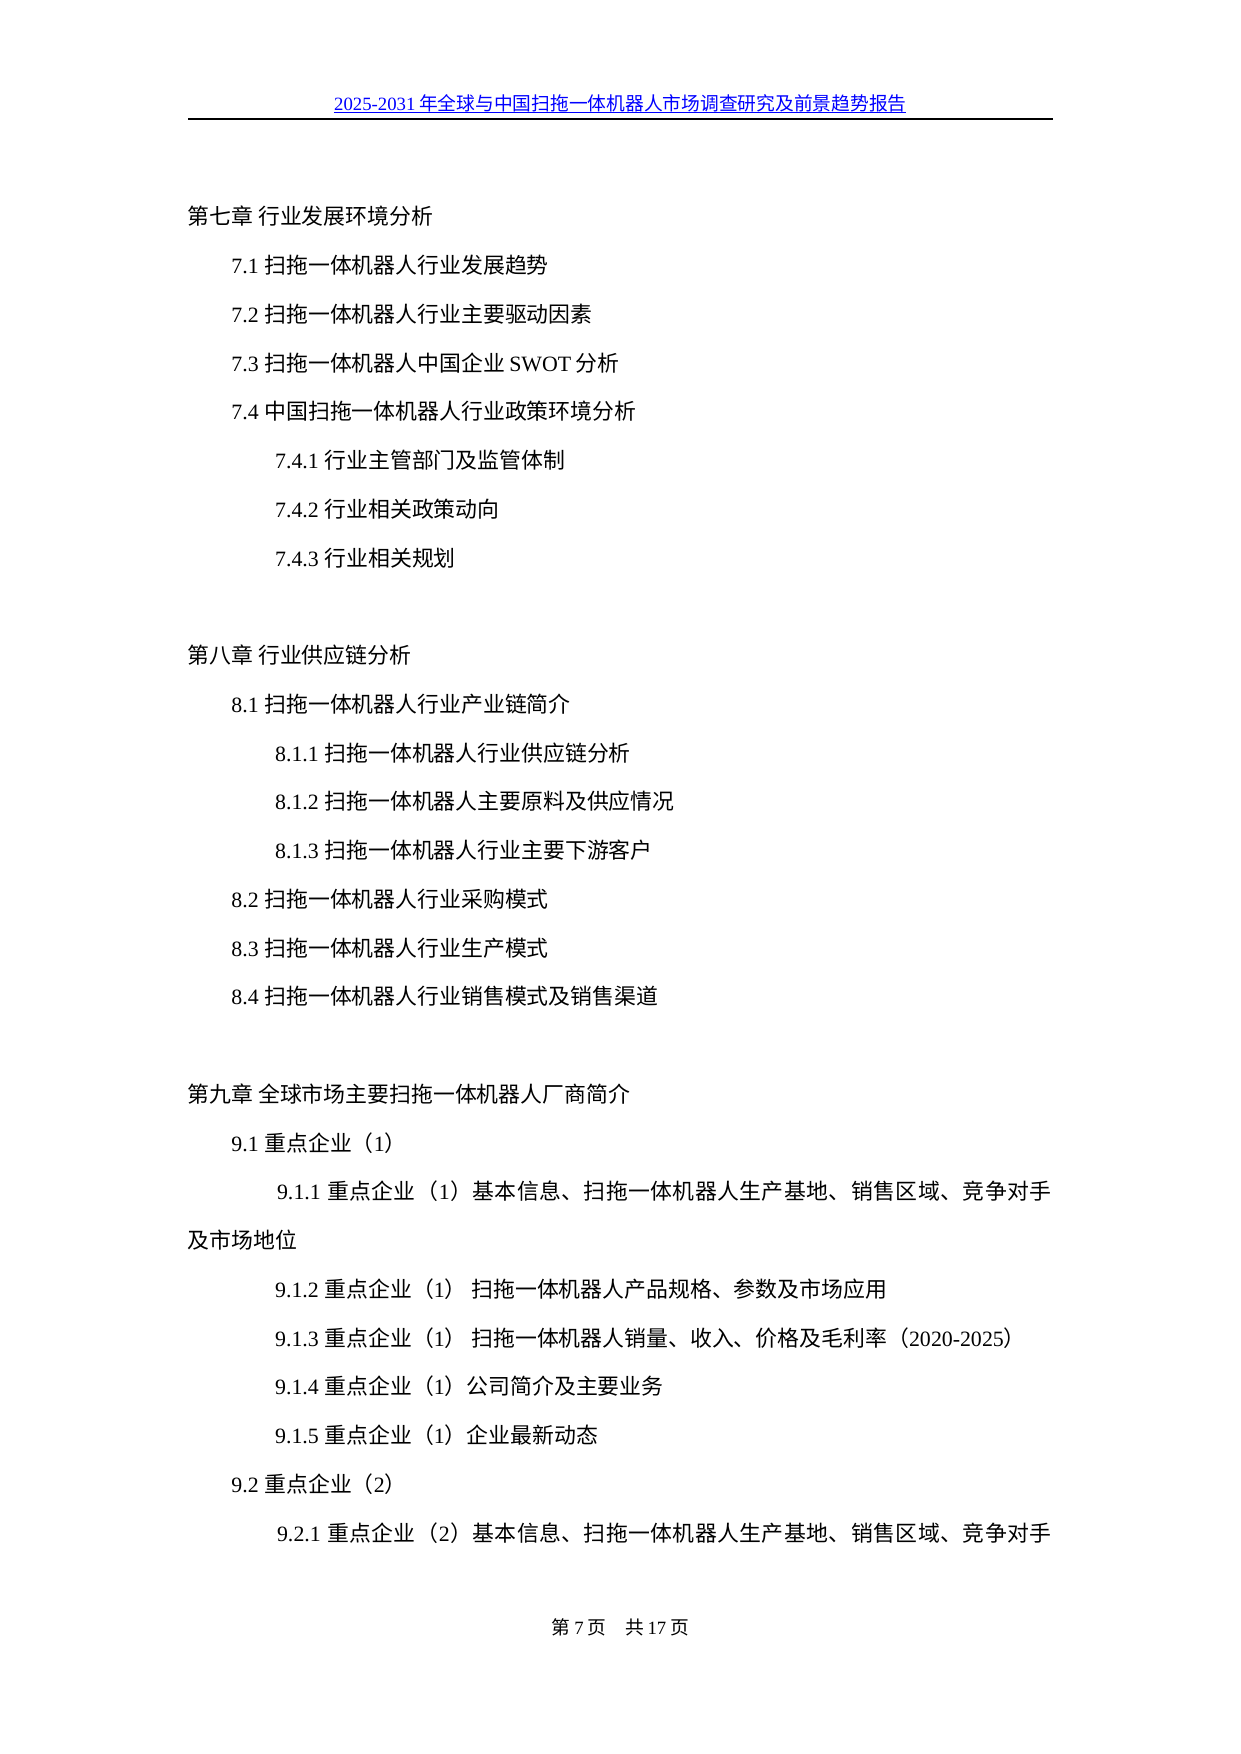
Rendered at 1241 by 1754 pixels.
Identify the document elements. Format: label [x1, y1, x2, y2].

text [187, 150, 1053, 1548]
